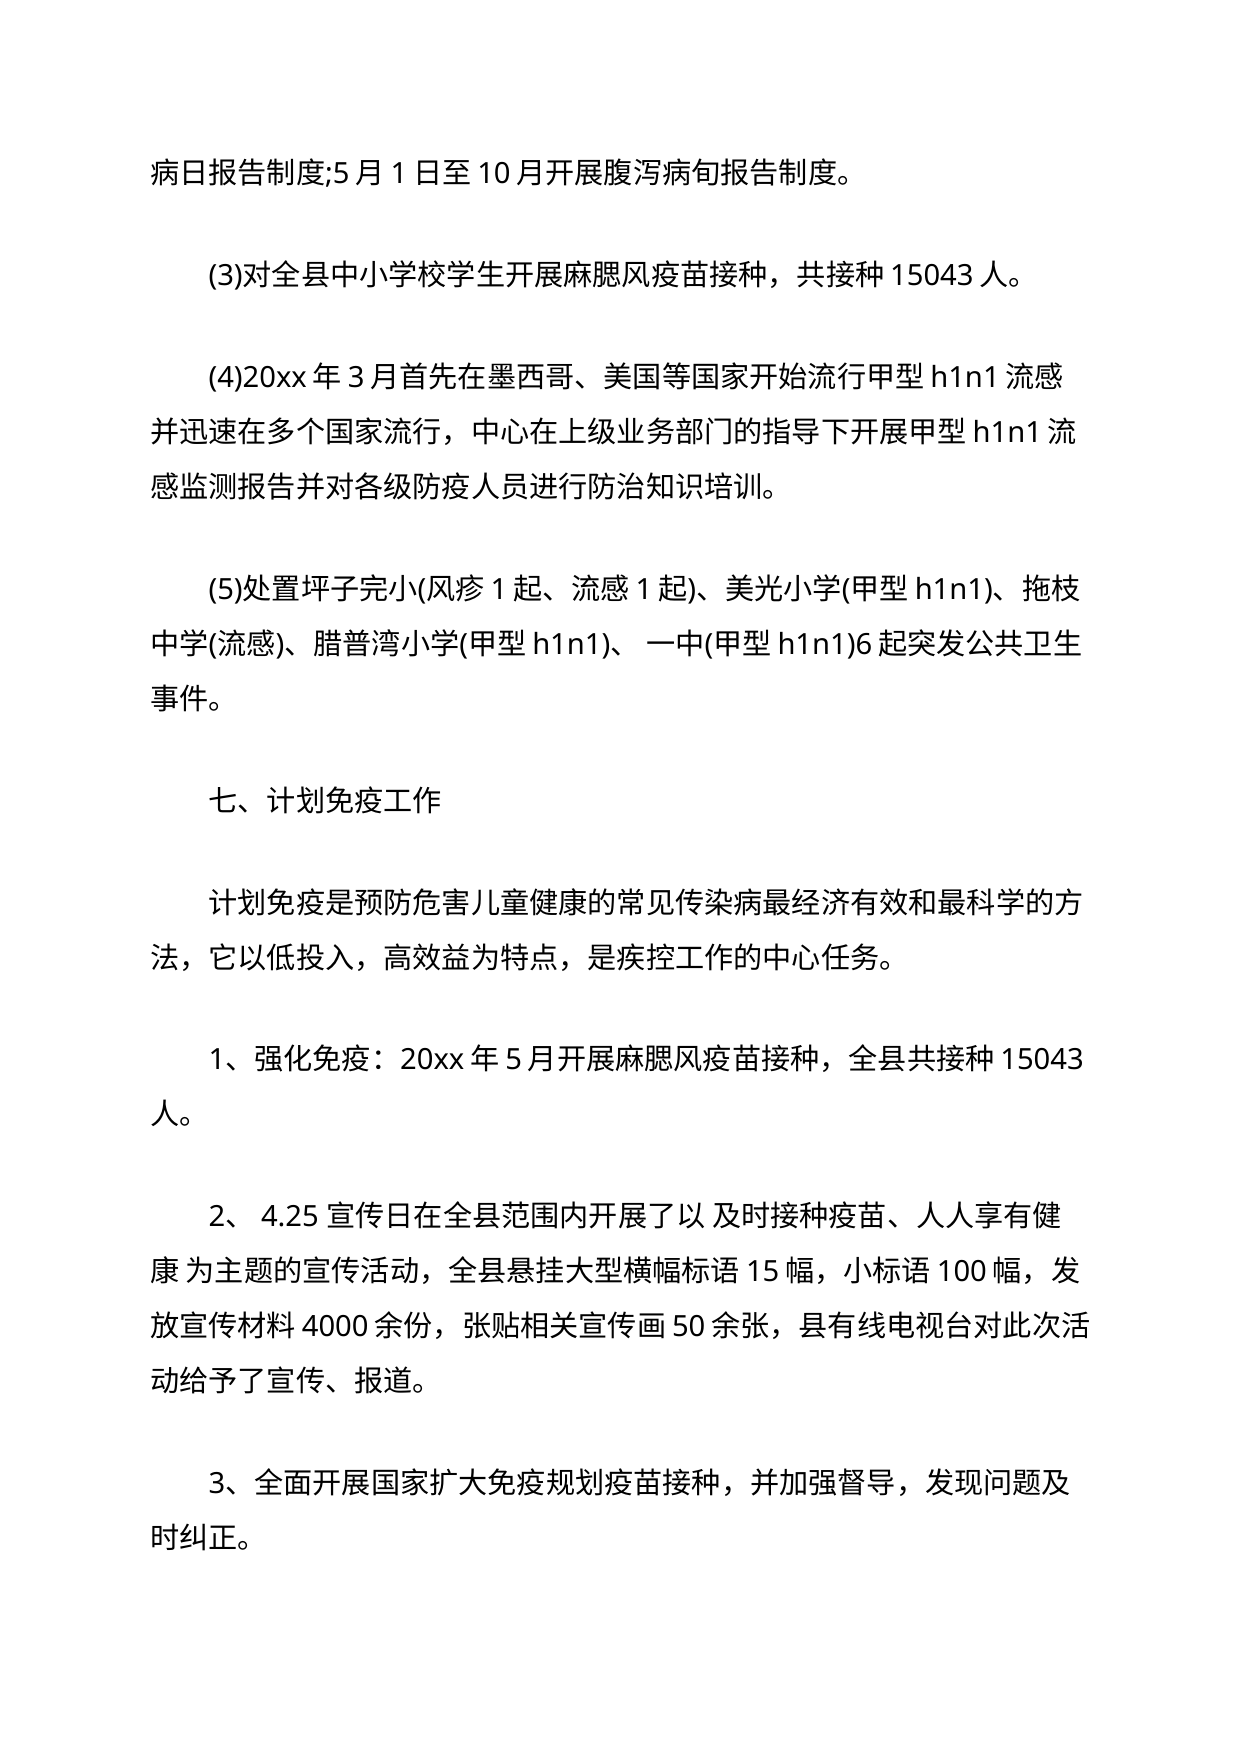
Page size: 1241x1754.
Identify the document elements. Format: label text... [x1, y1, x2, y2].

text (3)对全县中小学校学生开展麻腮风疫苗接种，共接种15043人。 [150, 252, 1090, 294]
text (4)20xx年3月首先在墨西哥、美国等国家开始流行甲型h1n1流感并迅速在多个国家流行，中心在上级业务部门的指导下开展甲型h1n1流感监测报告并对各级防疫人员进行防治知识培训。 [150, 354, 1090, 506]
text 计划免疫是预防危害儿童健康的常见传染病最经济有效和最科学的方法，它以低投入，高效益为特点，是疾控工作的中心任务。 [150, 879, 1090, 976]
text (5)处置坪子完小(风疹1起、流感1起)、美光小学(甲型h1n1)、拖枝中学(流感)、腊普湾小学(甲型h1n1)、 一中(甲型h1n1)6起突发公共卫生事件。 [150, 566, 1090, 718]
text 2、 4.25 宣传日在全县范围内开展了以 及时接种疫苗、人人享有健康 为主题的宣传活动，全县悬挂大型横幅标语15幅，小标语100幅，发放宣传材料4000余份，张贴相关宣传画50余张，县有线电视台对此次活动给予了宣传、报道。 [150, 1193, 1090, 1400]
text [150, 150, 1090, 192]
text 3、全面开展国家扩大免疫规划疫苗接种，并加强督导，发现问题及时纠正。 [150, 1459, 1090, 1557]
text 七、计划免疫工作 [150, 777, 1090, 820]
text 1、强化免疫：20xx年5月开展麻腮风疫苗接种，全县共接种15043人。 [150, 1036, 1090, 1133]
